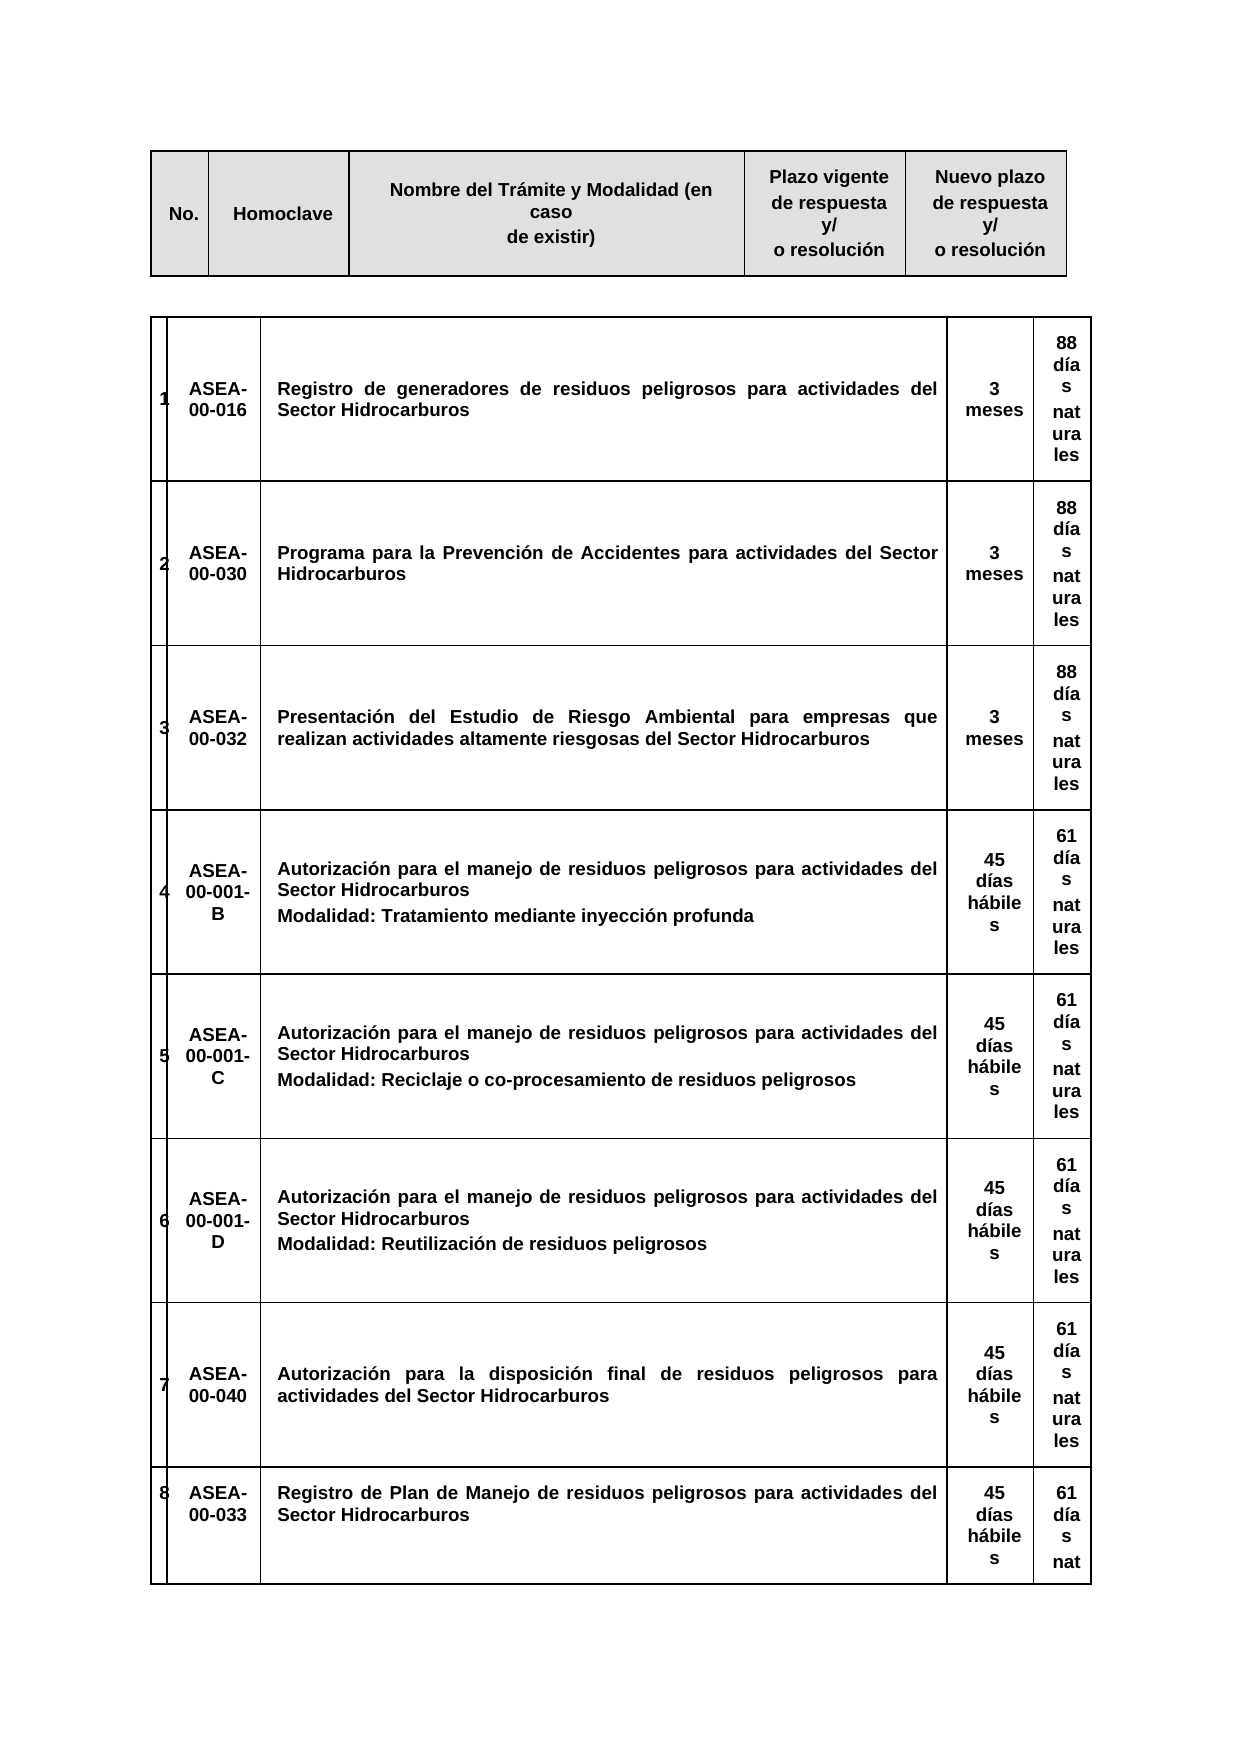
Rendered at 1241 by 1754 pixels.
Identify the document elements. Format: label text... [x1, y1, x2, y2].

table_cell 61 días naturales [1034, 811, 1090, 973]
table_cell Autorización para la disposición final de residuos peligrosos para actividades del Sector Hidrocarburos [261, 1303, 946, 1466]
table_header Homoclave [209, 152, 348, 275]
table_header 88 días naturales [1034, 318, 1090, 480]
table_cell ASEA-00-001-D [168, 1139, 260, 1302]
table_cell 3 meses [948, 646, 1033, 809]
table_cell 4 [152, 811, 166, 973]
table_header Nuevo plazo de respuesta y/ o resolución [906, 152, 1066, 275]
table_cell Programa para la Prevención de Accidentes para actividades del Sector Hidrocarburos [261, 482, 946, 644]
table_cell ASEA-00-040 [168, 1303, 260, 1466]
table_cell 6 [152, 1139, 166, 1302]
table_header 3 meses [948, 318, 1033, 480]
table_header Plazo vigente de respuesta y/ o resolución [745, 152, 905, 275]
table_cell 88 días naturales [1034, 482, 1090, 644]
table_cell ASEA-00-030 [168, 482, 260, 644]
table_header Registro de generadores de residuos peligrosos para actividades del Sector Hidrocarburos [261, 318, 946, 480]
table_header Nombre del Trámite y Modalidad (en caso de existir) [350, 152, 744, 275]
table_header No. [152, 152, 208, 275]
table_cell 45 días hábiles [948, 975, 1033, 1137]
table_cell Autorización para el manejo de residuos peligrosos para actividades del Sector Hidrocarburos Modalidad: Tratamiento mediante inyección profunda [261, 811, 946, 973]
table_cell 7 [152, 1303, 166, 1466]
table_header 1 [152, 318, 166, 480]
table_cell 8 [152, 1468, 166, 1583]
table_cell ASEA-00-001-C [168, 975, 260, 1137]
table_cell Autorización para el manejo de residuos peligrosos para actividades del Sector Hidrocarburos Modalidad: Reutilización de residuos peligrosos [261, 1139, 946, 1302]
table_cell 3 [152, 646, 166, 809]
table_cell ASEA-00-032 [168, 646, 260, 809]
table_cell 3 meses [948, 482, 1033, 644]
table_header ASEA-00-016 [168, 318, 260, 480]
table_cell 61 días naturales [1034, 1303, 1090, 1466]
table_cell Autorización para el manejo de residuos peligrosos para actividades del Sector Hidrocarburos Modalidad: Reciclaje o co-procesamiento de residuos peligrosos [261, 975, 946, 1137]
table_cell 45 días hábiles [948, 1139, 1033, 1302]
table_cell 45 días hábiles [948, 1303, 1033, 1466]
table_cell 88 días naturales [1034, 646, 1090, 809]
table_cell 61 días naturales [1034, 975, 1090, 1137]
table_cell ASEA-00-001-B [168, 811, 260, 973]
table_cell 2 [152, 482, 166, 644]
table_cell 61 días naturales [1034, 1139, 1090, 1302]
table_cell 5 [152, 975, 166, 1137]
table_cell 61 días naturales [1034, 1468, 1090, 1583]
table_cell 45 días hábiles [948, 1468, 1033, 1583]
table_cell Presentación del Estudio de Riesgo Ambiental para empresas que realizan actividades altamente riesgosas del Sector Hidrocarburos [261, 646, 946, 809]
table_cell 45 días hábiles [948, 811, 1033, 973]
table_cell ASEA-00-033 [168, 1468, 260, 1583]
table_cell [261, 1468, 946, 1583]
